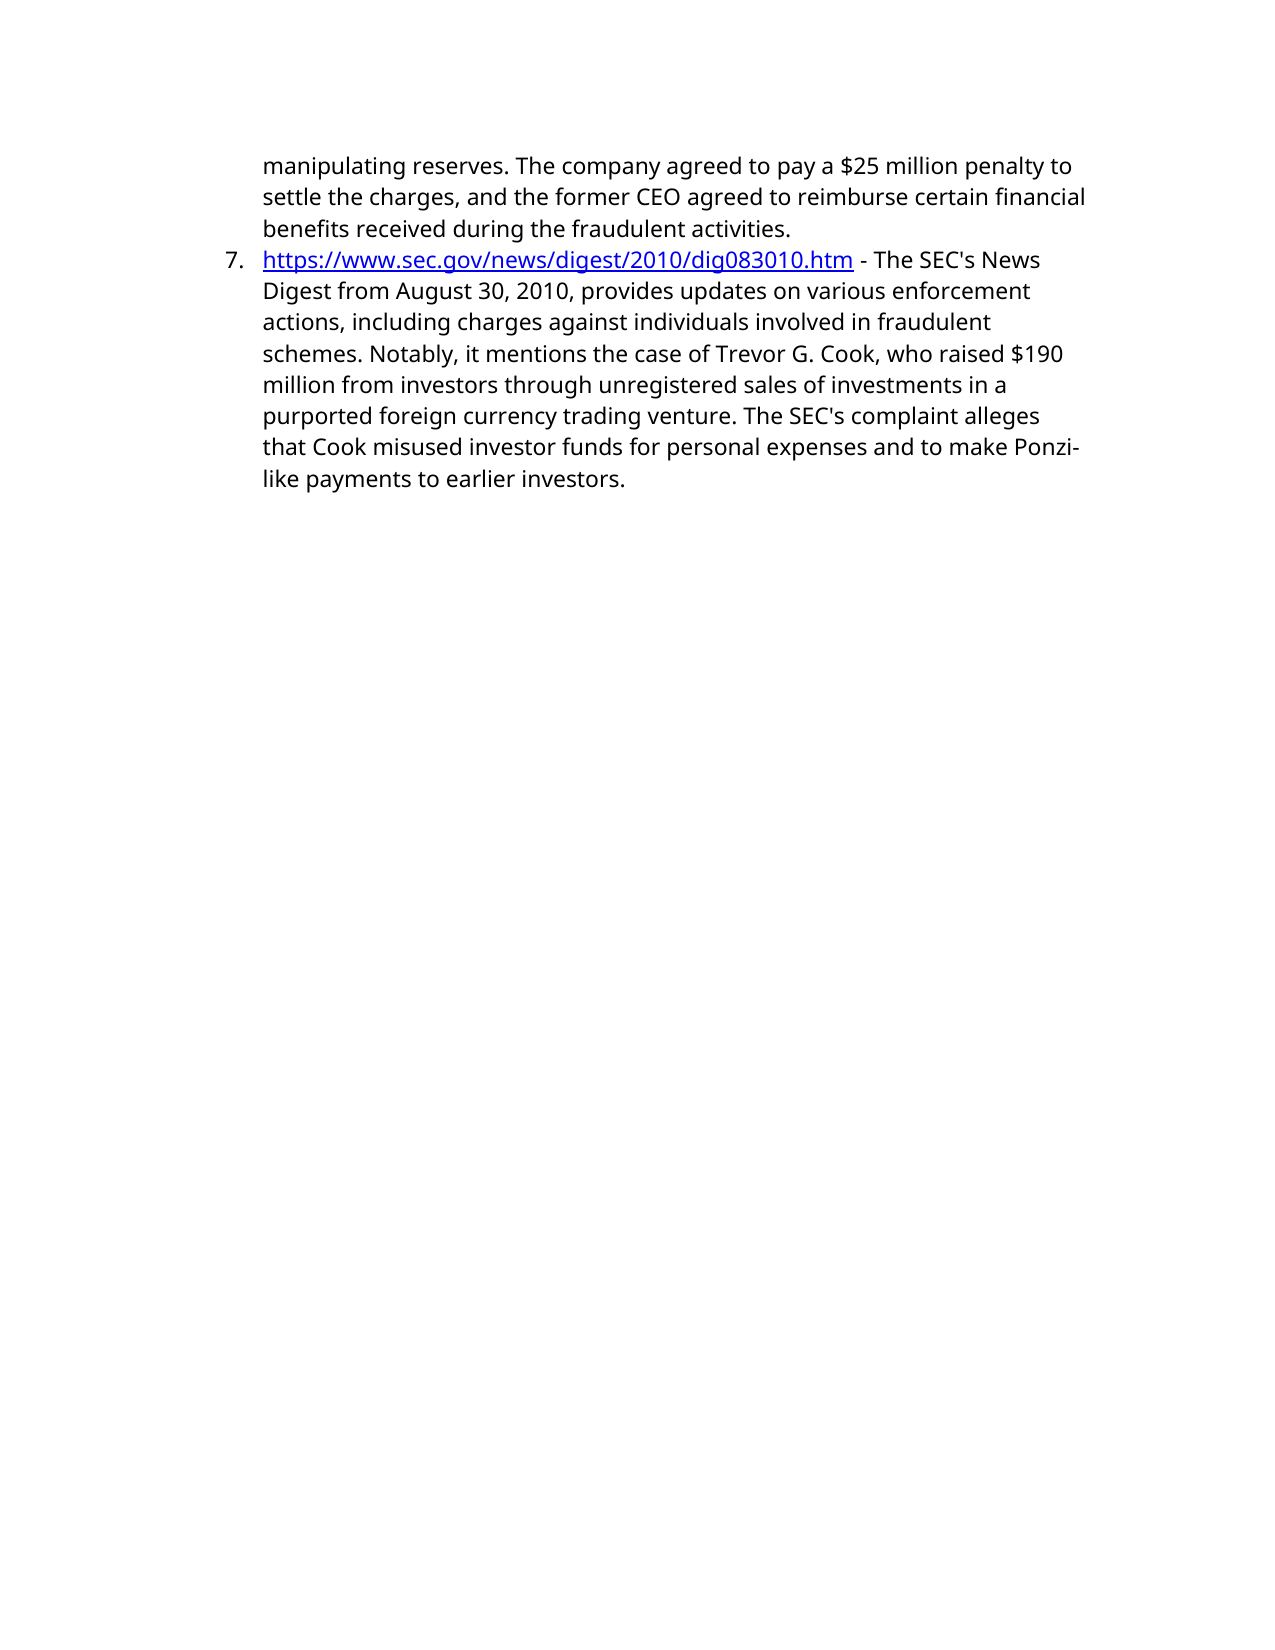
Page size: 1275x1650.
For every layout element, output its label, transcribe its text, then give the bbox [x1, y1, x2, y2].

list https://www.sec.gov/news/digest/2010/dig083010.htm - The SEC's News Digest from August 30, 2010, provides updates on various enforcement actions, including charges against individuals involved in fraudulent schemes. Notably, it mentions the case of Trevor G. Cook, who raised $190 million from investors through unregistered sales of investments in a purported foreign currency trading venture. The SEC's complaint alleges that Cook misused investor funds for personal expenses and to make Ponzi-like payments to earlier investors. [225, 244, 1087, 494]
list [225, 150, 1087, 244]
